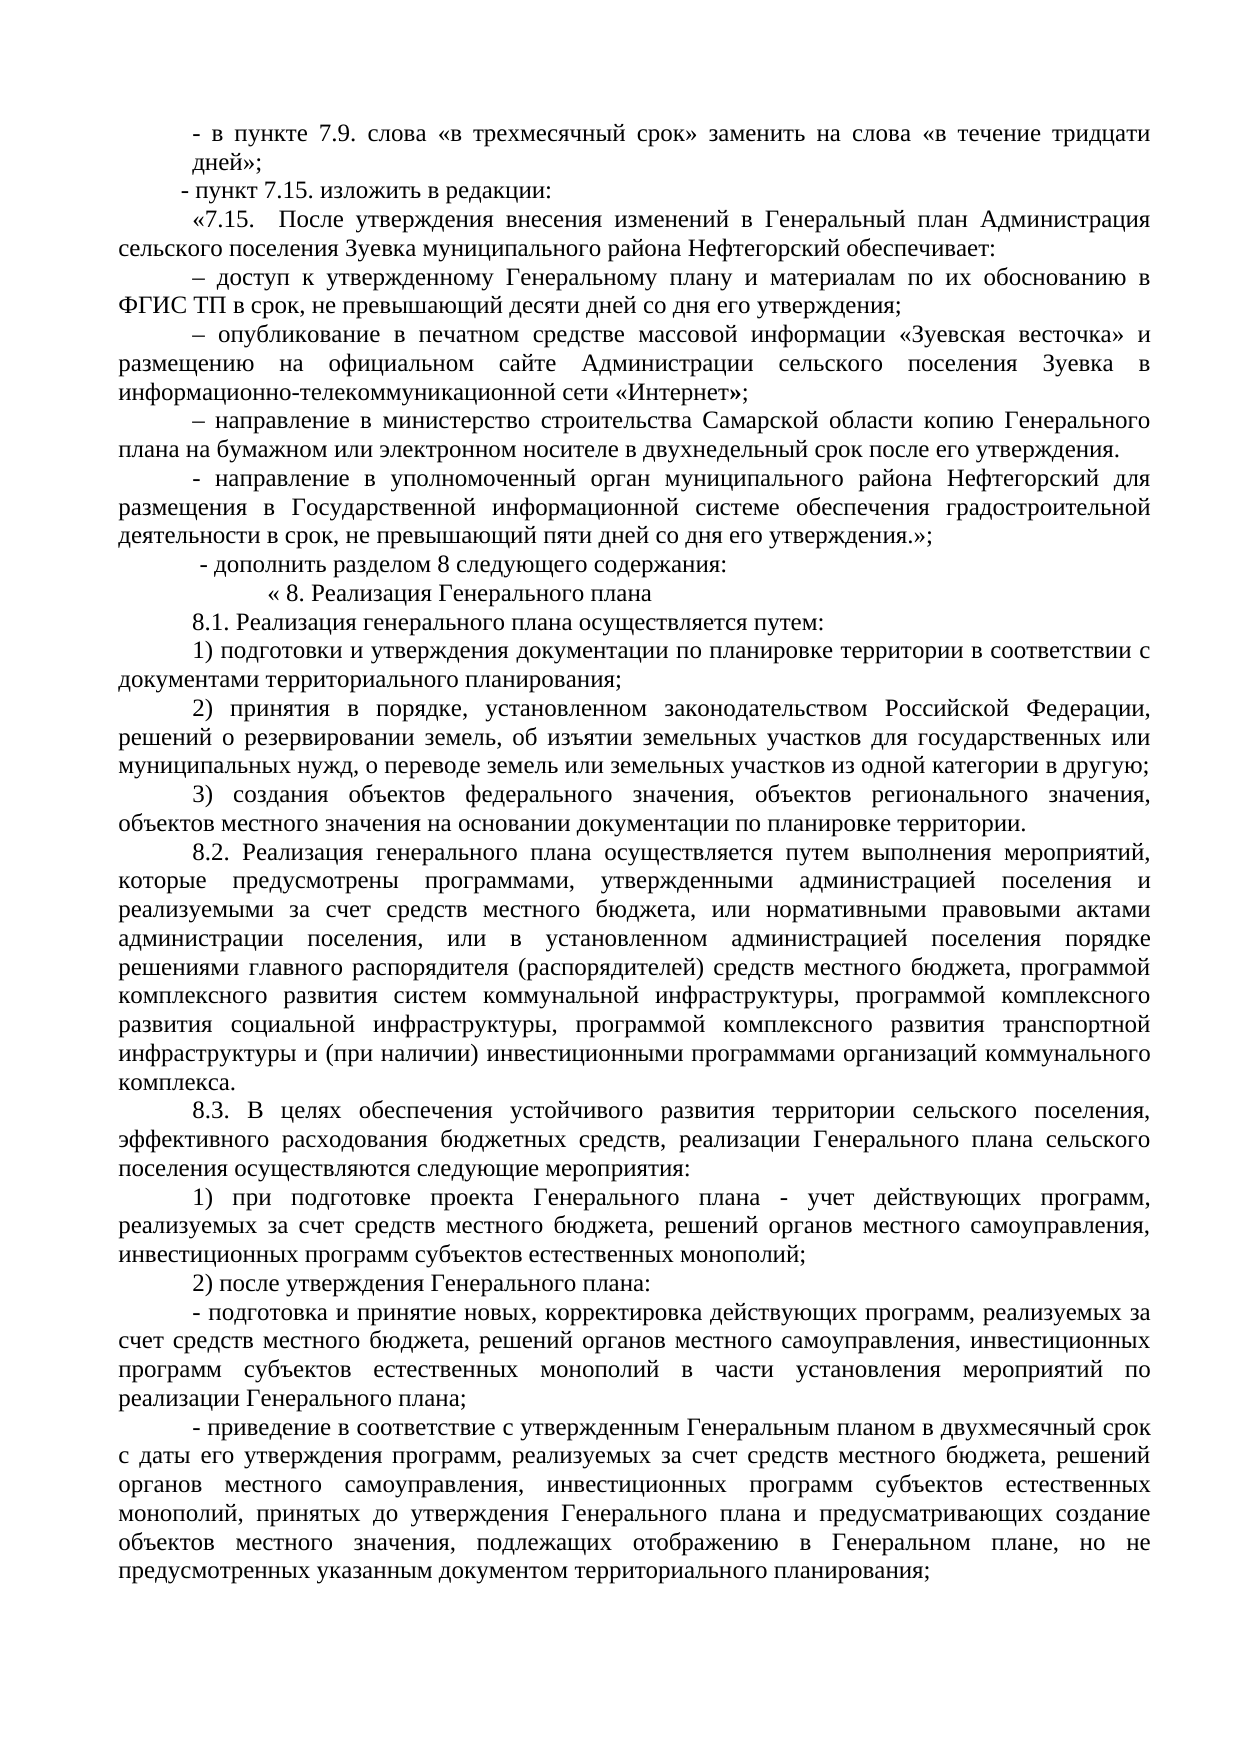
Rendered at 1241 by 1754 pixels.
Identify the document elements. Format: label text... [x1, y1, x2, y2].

list 2) принятия в порядке, установленном законодательством Российской Федерации, решений о резервировании земель, об изъятии земельных участков для государственных или муниципальных нужд, о переводе земель или земельных участков из одной категории в другую; [118, 693, 1152, 779]
list - в пункте 7.9. слова «в трехмесячный срок» заменить на слова «в течение тридцати дней»; [192, 118, 1152, 176]
text 8.1. Реализация генерального плана осуществляется путем: [118, 607, 1152, 636]
list 2) после утверждения Генерального плана: [118, 1268, 1152, 1297]
list 8.2. Реализация генерального плана осуществляется путем выполнения мероприятий, которые предусмотрены программами, утвержденными администрацией поселения и реализуемыми за счет средств местного бюджета, или нормативными правовыми актами администрации поселения, или в установленном администрацией поселения порядке решениями главного распорядителя (распорядителей) средств местного бюджета, программой комплексного развития систем коммунальной инфраструктуры, программой комплексного развития социальной инфраструктуры, программой комплексного развития транспортной инфраструктуры и (при наличии) инвестиционными программами организаций коммунального комплекса. [118, 837, 1152, 1096]
text - пункт 7.15. изложить в редакции: [118, 176, 1152, 204]
text - направление в уполномоченный орган муниципального района Нефтегорский для размещения в Государственной информационной системе обеспечения градостроительной деятельности в срок, не превышающий пяти дней со дня его утверждения.»; [118, 463, 1152, 549]
list - приведение в соответствие с утвержденным Генеральным планом в двухмесячный срок с даты его утверждения программ, реализуемых за счет средств местного бюджета, решений органов местного самоуправления, инвестиционных программ субъектов естественных монополий, принятых до утверждения Генерального плана и предусматривающих создание объектов местного значения, подлежащих отображению в Генеральном плане, но не предусмотренных указанным документом территориального планирования; [118, 1412, 1152, 1584]
text «7.15. После утверждения внесения изменений в Генеральный план Администрация сельского поселения Зуевка муниципального района Нефтегорский обеспечивает: [118, 204, 1152, 262]
list 8.3. В целях обеспечения устойчивого развития территории сельского поселения, эффективного расходования бюджетных средств, реализации Генерального плана сельского поселения осуществляются следующие мероприятия: [118, 1096, 1152, 1182]
list - подготовка и принятие новых, корректировка действующих программ, реализуемых за счет средств местного бюджета, решений органов местного самоуправления, инвестиционных программ субъектов естественных монополий в части установления мероприятий по реализации Генерального плана; [118, 1297, 1152, 1412]
text – доступ к утвержденному Генеральному плану и материалам по их обоснованию в ФГИС ТП в срок, не превышающий десяти дней со дня его утверждения; [118, 262, 1152, 319]
list 3) создания объектов федерального значения, объектов регионального значения, объектов местного значения на основании документации по планировке территории. [118, 779, 1152, 837]
text - дополнить разделом 8 следующего содержания: [118, 549, 1152, 578]
text – направление в министерство строительства Самарской области копию Генерального плана на бумажном или электронном носителе в двухнедельный срок после его утверждения. [118, 406, 1152, 463]
list 1) при подготовке проекта Генерального плана - учет действующих программ, реализуемых за счет средств местного бюджета, решений органов местного самоуправления, инвестиционных программ субъектов естественных монополий; [118, 1182, 1152, 1268]
list « 8. Реализация Генерального плана [267, 578, 1152, 607]
list 1) подготовки и утверждения документации по планировке территории в соответствии с документами территориального планирования; [118, 636, 1152, 693]
text – опубликование в печатном средстве массовой информации «Зуевская весточка» и размещению на официальном сайте Администрации сельского поселения Зуевка в информационно-телекоммуникационной сети «Интернет»; [118, 319, 1152, 406]
